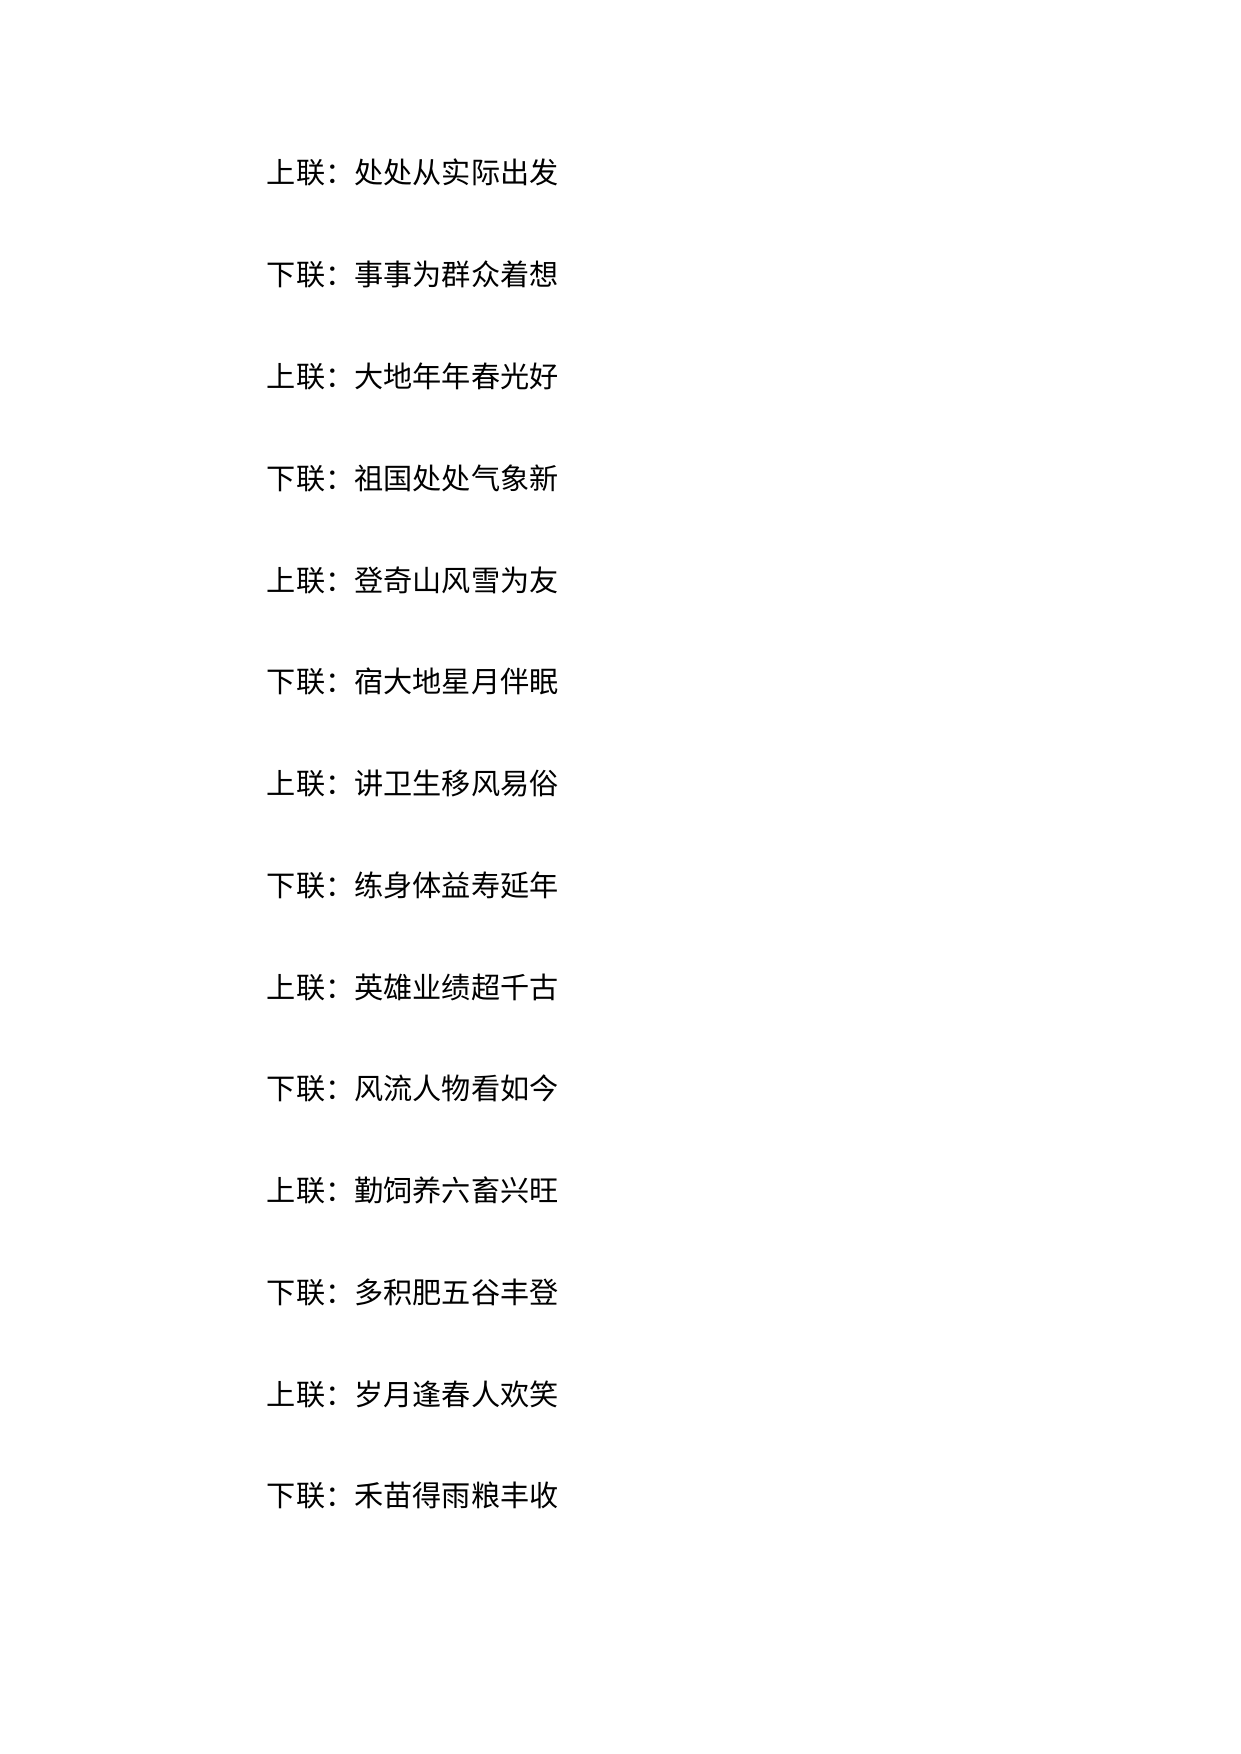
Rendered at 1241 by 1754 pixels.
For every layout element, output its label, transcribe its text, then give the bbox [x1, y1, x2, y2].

text 下联：祖国处处气象新 [150, 455, 1090, 498]
text 上联：英雄业绩超千古 [150, 964, 1090, 1006]
text 上联：处处从实际出发 [150, 150, 1090, 192]
text 下联：风流人物看如今 [150, 1066, 1090, 1108]
text 下联：练身体益寿延年 [150, 862, 1090, 905]
text 上联：讲卫生移风易俗 [150, 761, 1090, 803]
text 上联：大地年年春光好 [150, 353, 1090, 396]
text 下联：宿大地星月伴眠 [150, 659, 1090, 701]
text 上联：岁月逢春人欢笑 [150, 1371, 1090, 1413]
text 下联：事事为群众着想 [150, 252, 1090, 294]
text 上联：登奇山风雪为友 [150, 557, 1090, 599]
text 下联：禾苗得雨粮丰收 [150, 1473, 1090, 1515]
text 上联：勤饲养六畜兴旺 [150, 1168, 1090, 1210]
text 下联：多积肥五谷丰登 [150, 1269, 1090, 1312]
